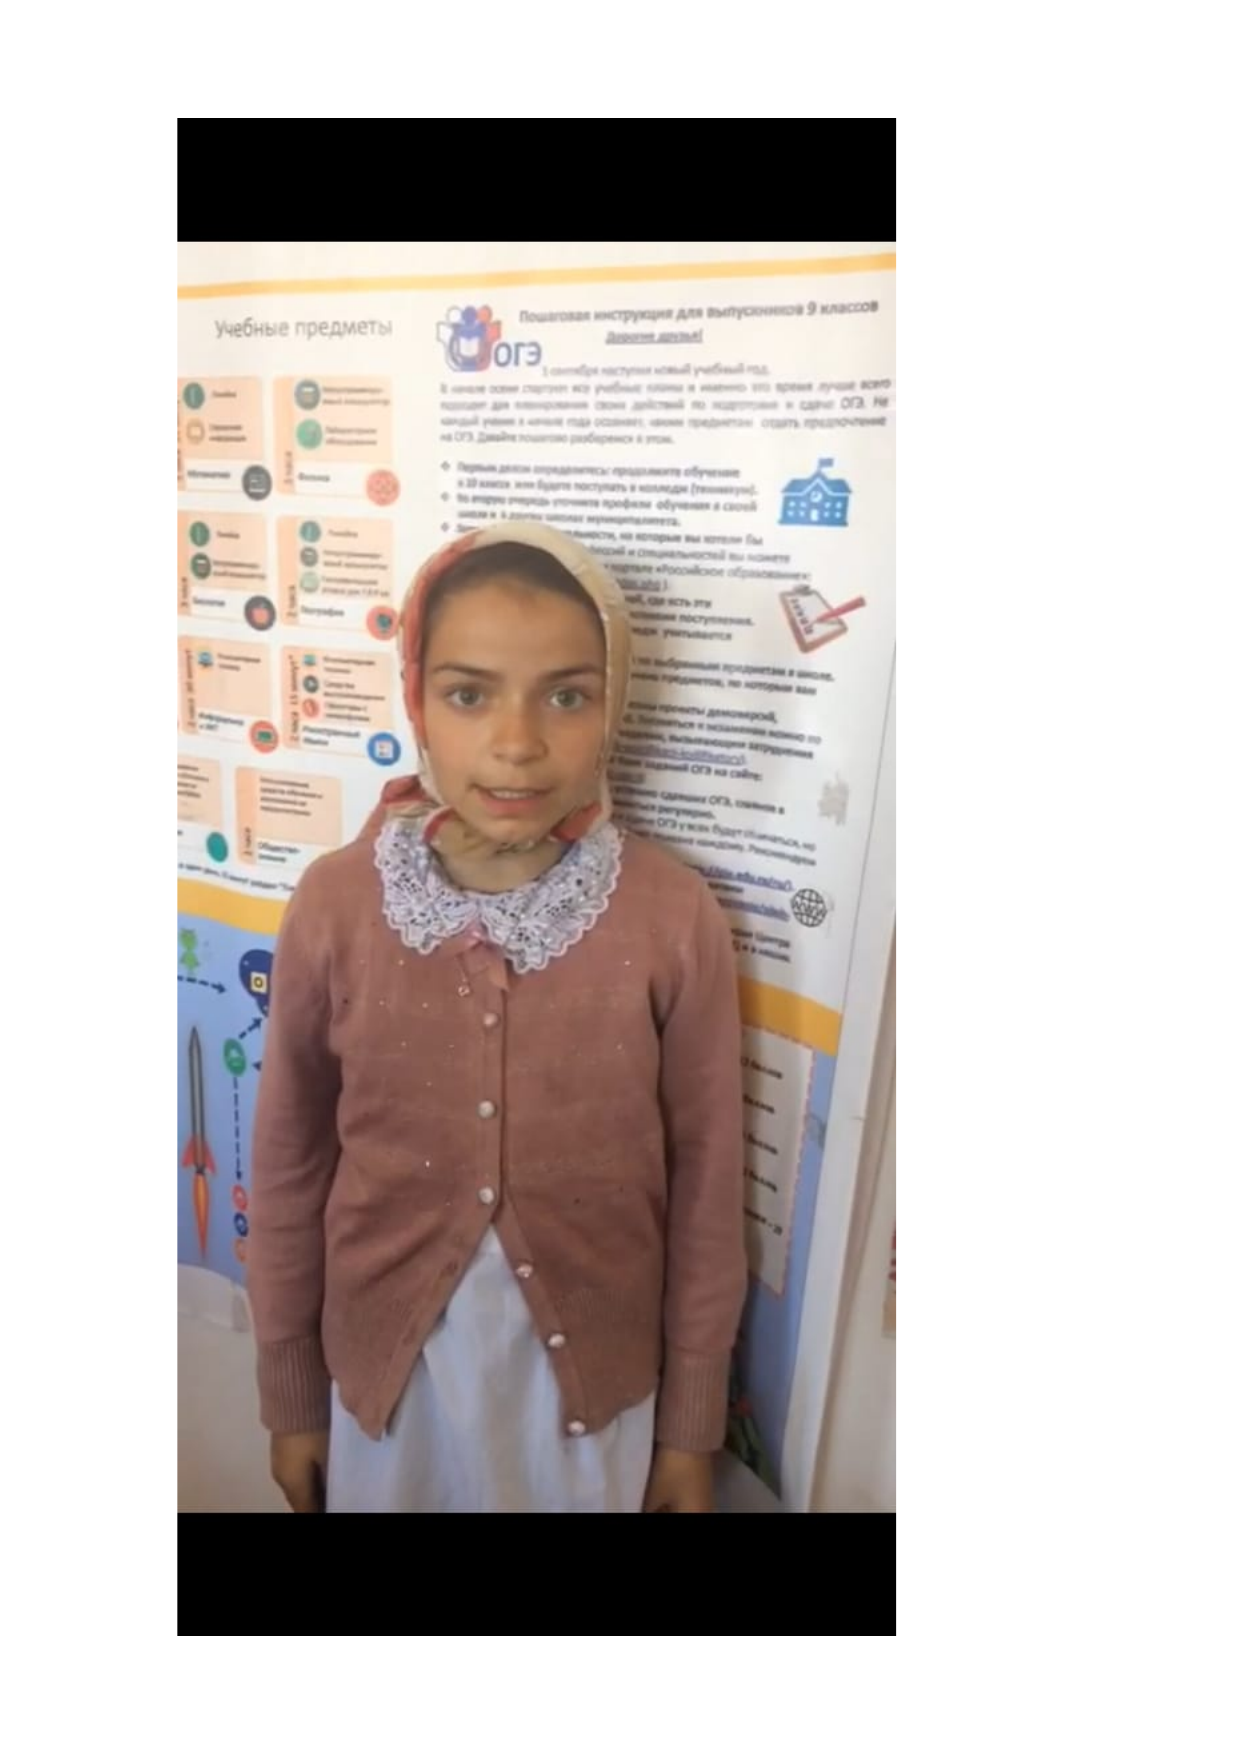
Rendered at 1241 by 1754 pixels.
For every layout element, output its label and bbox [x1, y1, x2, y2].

picture [177, 118, 897, 1636]
